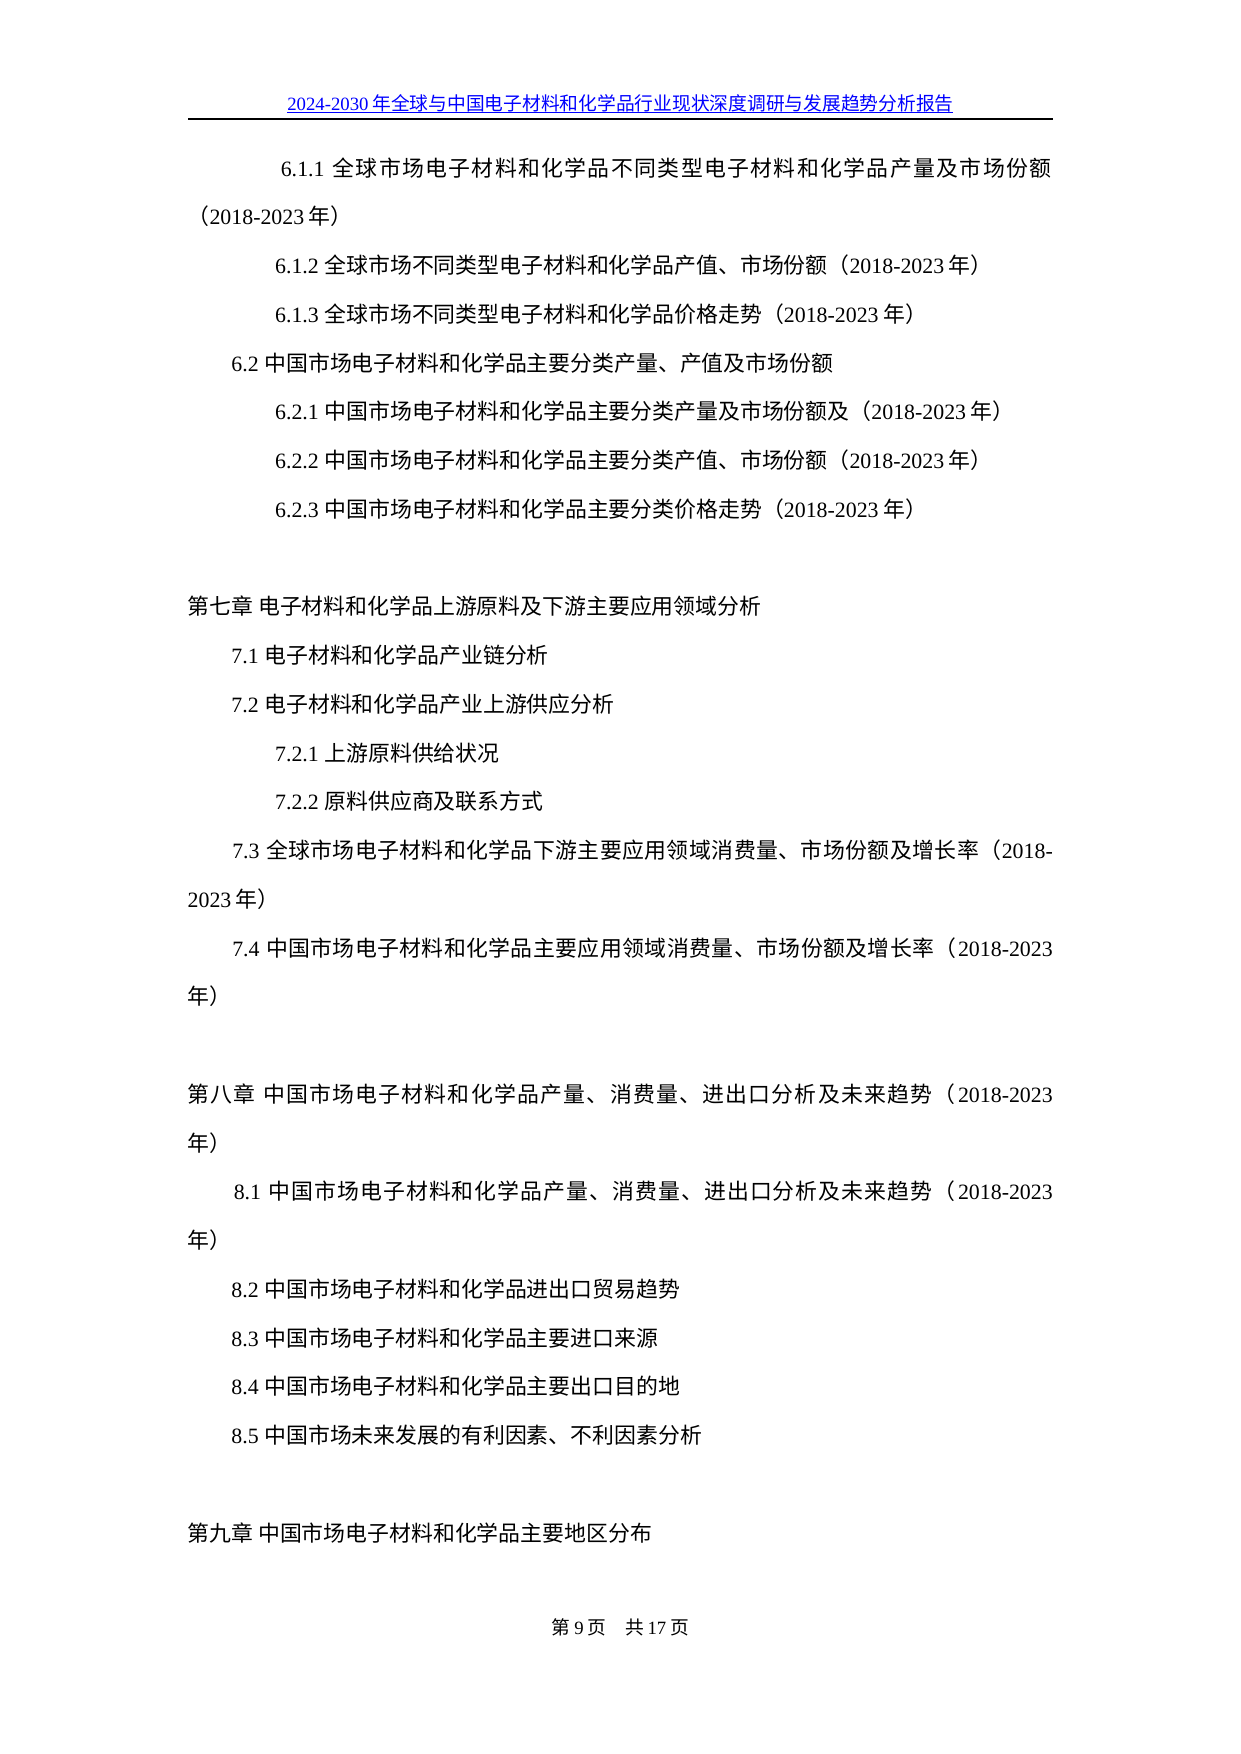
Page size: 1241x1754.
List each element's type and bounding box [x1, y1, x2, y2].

text [187, 150, 1053, 1548]
